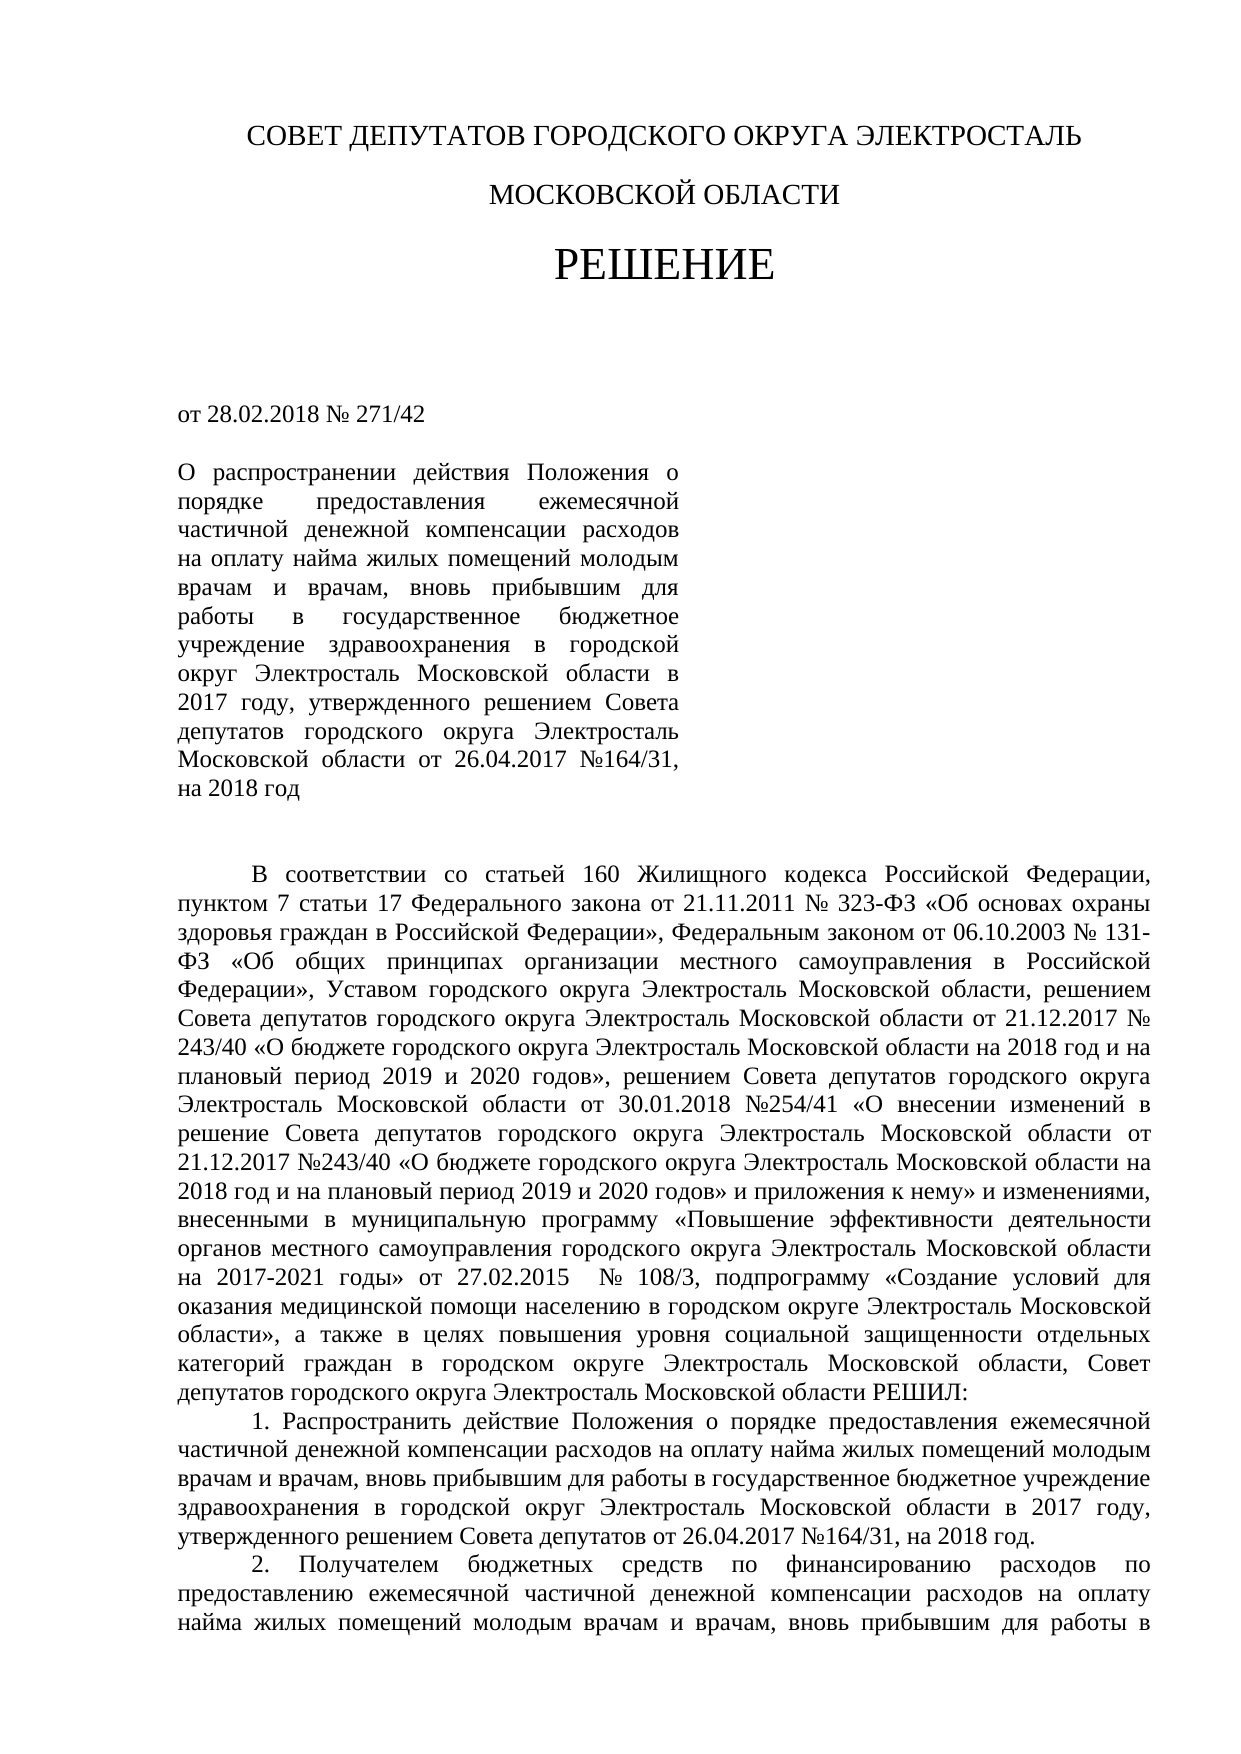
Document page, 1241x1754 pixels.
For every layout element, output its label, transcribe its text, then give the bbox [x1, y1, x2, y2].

text РЕШЕНИЕ [177, 237, 1152, 289]
text от 28.02.2018 № 271/42 [177, 399, 1152, 428]
text СОВЕТ ДЕПУТАТОВ ГОРОДСКОГО ОКРУГА ЭЛЕКТРОСТАЛЬ [177, 118, 1152, 152]
text 1. Распространить действие Положения о порядке предоставления ежемесячной частичной денежной компенсации расходов на оплату найма жилых помещений молодым врачам и врачам, вновь прибывшим для работы в государственное бюджетное учреждение здравоохранения в городской округ Электросталь Московской области в 2017 году, утвержденного решением Совета депутатов от 26.04.2017 №164/31, на 2018 год. [177, 1406, 1152, 1549]
text В соответствии со статьей 160 Жилищного кодекса Российской Федерации, пунктом 7 статьи 17 Федерального закона от 21.11.2011 № 323-ФЗ «Об основах охраны здоровья граждан в Российской Федерации», Федеральным законом от 06.10.2003 № 131-ФЗ «Об общих принципах организации местного самоуправления в Российской Федерации», Уставом городского округа Электросталь Московской области, решением Совета депутатов городского округа Электросталь Московской области от 21.12.2017 № 243/40 «О бюджете городского округа Электросталь Московской области на 2018 год и на плановый период 2019 и 2020 годов», решением Совета депутатов городского округа Электросталь Московской области от 30.01.2018 №254/41 «О внесении изменений в решение Совета депутатов городского округа Электросталь Московской области от 21.12.2017 №243/40 «О бюджете городского округа Электросталь Московской области на 2018 год и на плановый период 2019 и 2020 годов» и приложения к нему» и изменениями, внесенными в муниципальную программу «Повышение эффективности деятельности органов местного самоуправления городского округа Электросталь Московской области на 2017-2021 годы» от 27.02.2015 № 108/3, подпрограмму «Создание условий для оказания медицинской помощи населению в городском округе Электросталь Московской области», а также в целях повышения уровня социальной защищенности отдельных категорий граждан в городском округе Электросталь Московской области, Совет депутатов городского округа Электросталь Московской области РЕШИЛ: [177, 859, 1152, 1406]
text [177, 1549, 1152, 1636]
text МОСКОВСКОЙ ОБЛАСТИ [177, 177, 1152, 211]
text О распространении действия Положения о порядке предоставления ежемесячной частичной денежной компенсации расходов на оплату найма жилых помещений молодым врачам и врачам, вновь прибывшим для работы в государственное бюджетное учреждение здравоохранения в городской округ Электросталь Московской области в 2017 году, утвержденного решением Совета депутатов городского округа Электросталь Московской области от 26.04.2017 №164/31, на 2018 год [177, 457, 679, 802]
